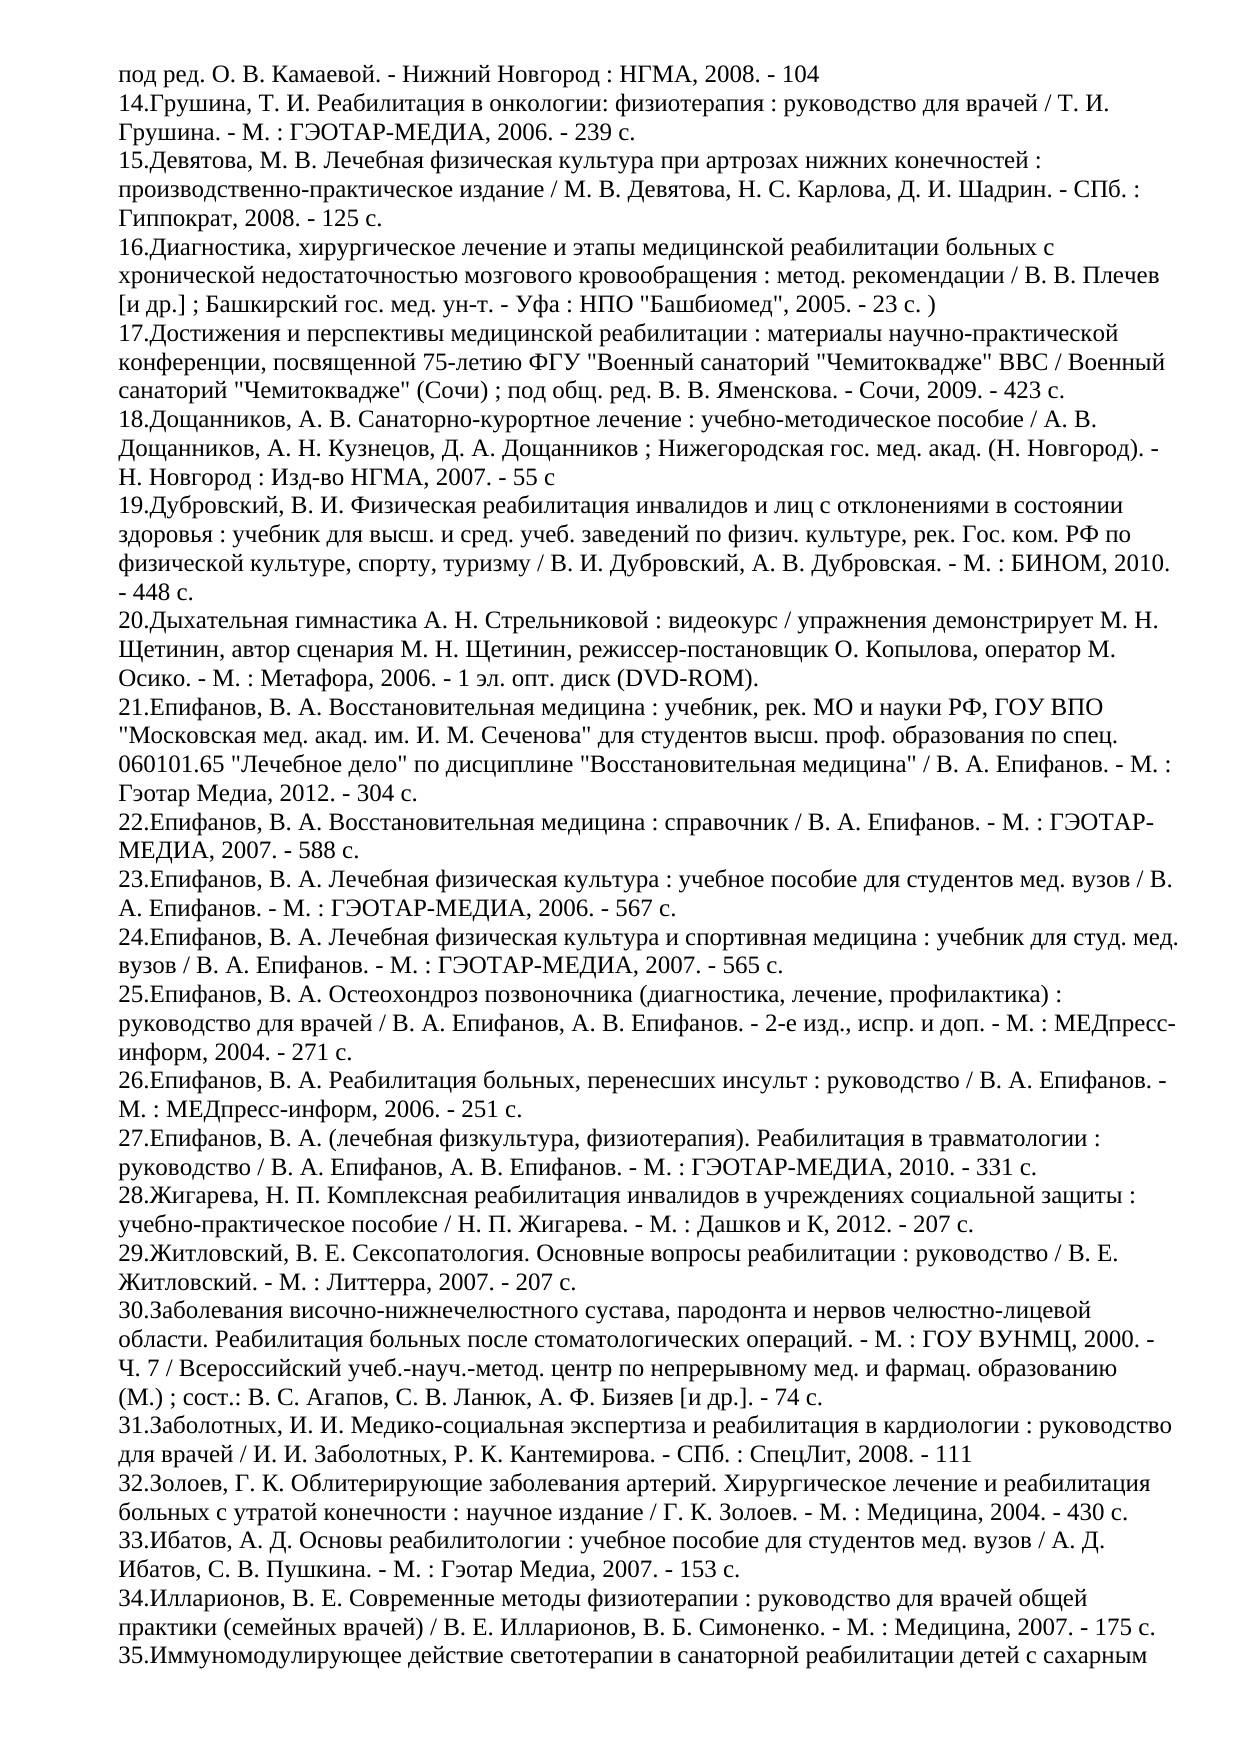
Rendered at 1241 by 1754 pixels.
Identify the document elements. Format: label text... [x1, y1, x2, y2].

text 33.Ибатов, А. Д. Основы реабилитологии : учебное пособие для студентов мед. вузов / А. Д. Ибатов, С. В. Пушкина. - М. : Гэотар Медиа, 2007. - 153 с. [118, 1525, 1181, 1583]
text 15.Девятова, М. В. Лечебная физическая культура при артрозах нижних конечностей : производственно-практическое издание / М. В. Девятова, Н. С. Карлова, Д. И. Шадрин. - СПб. : Гиппократ, 2008. - 125 с. [118, 145, 1181, 232]
text 27.Епифанов, В. А. (лечебная физкультура, физиотерапия). Реабилитация в травматологии : руководство / В. А. Епифанов, А. В. Епифанов. - М. : ГЭОТАР-МЕДИА, 2010. - 331 с. [118, 1123, 1181, 1180]
text 17.Достижения и перспективы медицинской реабилитации : материалы научно-практической конференции, посвященной 75-летию ФГУ "Военный санаторий "Чемитоквадже" ВВС / Военный санаторий "Чемитоквадже" (Сочи) ; под общ. ред. В. В. Яменскова. - Сочи, 2009. - 423 с. [118, 318, 1181, 404]
text 28.Жигарева, Н. П. Комплексная реабилитация инвалидов в учреждениях социальной защиты : учебно-практическое пособие / Н. П. Жигарева. - М. : Дашков и К, 2012. - 207 с. [118, 1180, 1181, 1238]
text 26.Епифанов, В. А. Реабилитация больных, перенесших инсульт : руководство / В. А. Епифанов. - М. : МЕДпресс-информ, 2006. - 251 с. [118, 1065, 1181, 1123]
text 19.Дубровский, В. И. Физическая реабилитация инвалидов и лиц с отклонениями в состоянии здоровья : учебник для высш. и сред. учеб. заведений по физич. культуре, рек. Гос. ком. РФ по физической культуре, спорту, туризму / В. И. Дубровский, А. В. Дубровская. - М. : БИНОМ, 2010. - 448 с. [118, 490, 1181, 605]
text 21.Епифанов, В. А. Восстановительная медицина : учебник, рек. МО и науки РФ, ГОУ ВПО "Московская мед. акад. им. И. М. Сеченова" для студентов высш. проф. образования по спец. 060101.65 "Лечебное дело" по дисциплине "Восстановительная медицина" / В. А. Епифанов. - М. : Гэотар Медиа, 2012. - 304 с. [118, 692, 1181, 807]
text 29.Житловский, В. Е. Сексопатология. Основные вопросы реабилитации : руководство / В. Е. Житловский. - М. : Литтерра, 2007. - 207 с. [118, 1238, 1181, 1295]
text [118, 1640, 1181, 1669]
text 16.Диагностика, хирургическое лечение и этапы медицинской реабилитации больных с хронической недостаточностью мозгового кровообращения : метод. рекомендации / В. В. Плечев [и др.] ; Башкирский гос. мед. ун-т. - Уфа : НПО "Башбиомед", 2005. - 23 с. ) [118, 232, 1181, 318]
text 34.Илларионов, В. Е. Современные методы физиотерапии : руководство для врачей общей практики (семейных врачей) / В. Е. Илларионов, В. Б. Симоненко. - М. : Медицина, 2007. - 175 с. [118, 1583, 1181, 1640]
text 23.Епифанов, В. А. Лечебная физическая культура : учебное пособие для студентов мед. вузов / В. А. Епифанов. - М. : ГЭОТАР-МЕДИА, 2006. - 567 с. [118, 864, 1181, 922]
text 20.Дыхательная гимнастика А. Н. Стрельниковой : видеокурс / упражнения демонстрирует М. Н. Щетинин, автор сценария М. Н. Щетинин, режиссер-постановщик О. Копылова, оператор М. Осико. - М. : Метафора, 2006. - 1 эл. опт. диск (DVD-ROM). [118, 605, 1181, 692]
text 31.Заболотных, И. И. Медико-социальная экспертиза и реабилитация в кардиологии : руководство для врачей / И. И. Заболотных, Р. К. Кантемирова. - СПб. : СпецЛит, 2008. - 111 [118, 1410, 1181, 1468]
text 24.Епифанов, В. А. Лечебная физическая культура и спортивная медицина : учебник для студ. мед. вузов / В. А. Епифанов. - М. : ГЭОТАР-МЕДИА, 2007. - 565 с. [118, 922, 1181, 979]
text 25.Епифанов, В. А. Остеохондроз позвоночника (диагностика, лечение, профилактика) : руководство для врачей / В. А. Епифанов, А. В. Епифанов. - 2-е изд., испр. и доп. - М. : МЕДпресс-информ, 2004. - 271 с. [118, 979, 1181, 1065]
text 14.Грушина, Т. И. Реабилитация в онкологии: физиотерапия : руководство для врачей / Т. И. Грушина. - М. : ГЭОТАР-МЕДИА, 2006. - 239 с. [118, 88, 1181, 145]
text 30.Заболевания височно-нижнечелюстного сустава, пародонта и нервов челюстно-лицевой области. Реабилитация больных после стоматологических операций. - М. : ГОУ ВУНМЦ, 2000. - Ч. 7 / Всероссийский учеб.-науч.-метод. центр по непрерывному мед. и фармац. образованию (М.) ; сост.: В. С. Агапов, С. В. Ланюк, А. Ф. Бизяев [и др.]. - 74 с. [118, 1295, 1181, 1410]
text 22.Епифанов, В. А. Восстановительная медицина : справочник / В. А. Епифанов. - М. : ГЭОТАР-МЕДИА, 2007. - 588 с. [118, 807, 1181, 864]
text 18.Дощанников, А. В. Санаторно-курортное лечение : учебно-методическое пособие / А. В. Дощанников, А. Н. Кузнецов, Д. А. Дощанников ; Нижегородская гос. мед. акад. (Н. Новгород). - Н. Новгород : Изд-во НГМА, 2007. - 55 с [118, 404, 1181, 490]
text 32.Золоев, Г. К. Облитерирующие заболевания артерий. Хирургическое лечение и реабилитация больных с утратой конечности : научное издание / Г. К. Золоев. - М. : Медицина, 2004. - 430 с. [118, 1468, 1181, 1525]
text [118, 59, 1181, 88]
